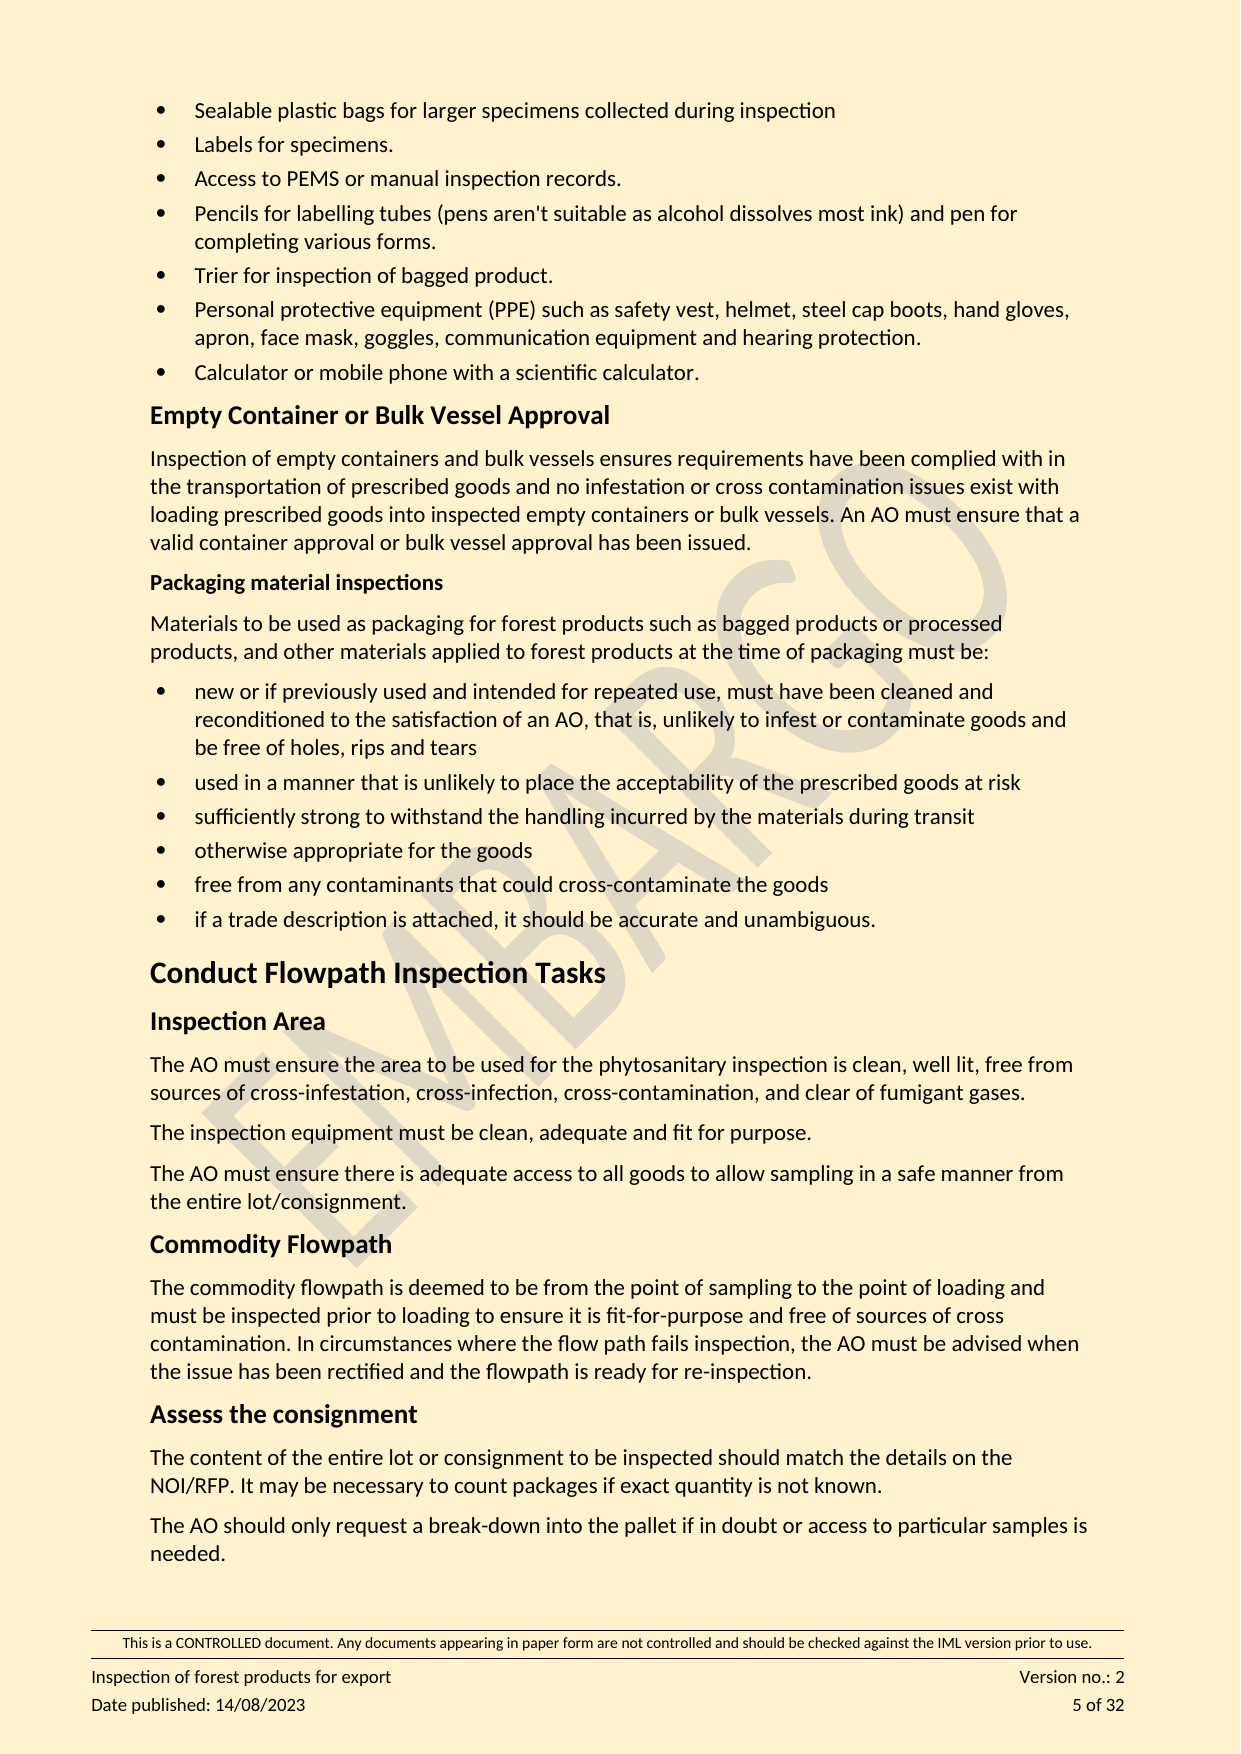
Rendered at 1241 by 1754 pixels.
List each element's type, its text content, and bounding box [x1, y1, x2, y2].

subtitle Inspection Area [150, 1004, 1090, 1037]
list otherwise appropriate for the goods [157, 836, 1090, 864]
list new or if previously used and intended for repeated use, must have been cleaned and reconditioned to the satisfaction of an AO, that is, unlikely to infest or contaminate goods and be free of holes, rips and tears [157, 677, 1090, 761]
text The commodity flowpath is deemed to be from the point of sampling to the point of loading and must be inspected prior to loading to ensure it is fit-for-purpose and free of sources of cross contamination. In circumstances where the flow path fails inspection, the AO must be advised when the issue has been rectified and the flowpath is ready for re-inspection. [150, 1273, 1090, 1385]
list Pencils for labelling tubes (pens aren't suitable as alcohol dissolves most ink) and pen for completing various forms. [157, 199, 1090, 255]
subtitle Packaging material inspections [150, 568, 1090, 596]
text The content of the entire lot or consignment to be inspected should match the details on the NOI/RFP. It may be necessary to count packages if exact quantity is not known. [150, 1443, 1090, 1499]
text Inspection of empty containers and bulk vessels ensures requirements have been complied with in the transportation of prescribed goods and no infestation or cross contamination issues exist with loading prescribed goods into inspected empty containers or bulk vessels. An AO must ensure that a valid container approval or bulk vessel approval has been issued. [150, 444, 1090, 556]
list Access to PEMS or manual inspection records. [157, 164, 1090, 193]
list Personal protective equipment (PPE) such as safety vest, helmet, steel cap boots, hand gloves, apron, face mask, goggles, communication equipment and hearing protection. [157, 295, 1090, 351]
text The AO must ensure there is adequate access to all goods to allow sampling in a safe manner from the entire lot/consignment. [150, 1159, 1090, 1215]
list Labels for specimens. [157, 130, 1090, 158]
subtitle Conduct Flowpath Inspection Tasks [150, 954, 1090, 992]
subtitle Assess the consignment [150, 1397, 1090, 1431]
subtitle Empty Container or Bulk Vessel Approval [150, 398, 1090, 431]
list if a trade description is attached, it should be accurate and unambiguous. [157, 905, 1090, 933]
list Trier for inspection of bagged product. [157, 261, 1090, 289]
list free from any contaminants that could cross-contaminate the goods [157, 871, 1090, 898]
subtitle Commodity Flowpath [150, 1227, 1090, 1260]
list Calculator or mobile phone with a scientific calculator. [157, 358, 1090, 386]
list Sealable plastic bags for larger specimens collected during inspection [157, 96, 1090, 124]
text The inspection equipment must be clean, adequate and fit for purpose. [150, 1118, 1090, 1146]
list sufficiently strong to withstand the handling incurred by the materials during transit [157, 802, 1090, 830]
list used in a manner that is unlikely to place the acceptability of the prescribed goods at risk [157, 768, 1090, 796]
text The AO must ensure the area to be used for the phytosanitary inspection is clean, well lit, free from sources of cross-infestation, cross-infection, cross-contamination, and clear of fumigant gases. [150, 1050, 1090, 1106]
text The AO should only request a break-down into the pallet if in doubt or access to particular samples is needed. [150, 1512, 1090, 1568]
text Materials to be used as packaging for forest products such as bagged products or processed products, and other materials applied to forest products at the time of packaging must be: [150, 609, 1090, 665]
